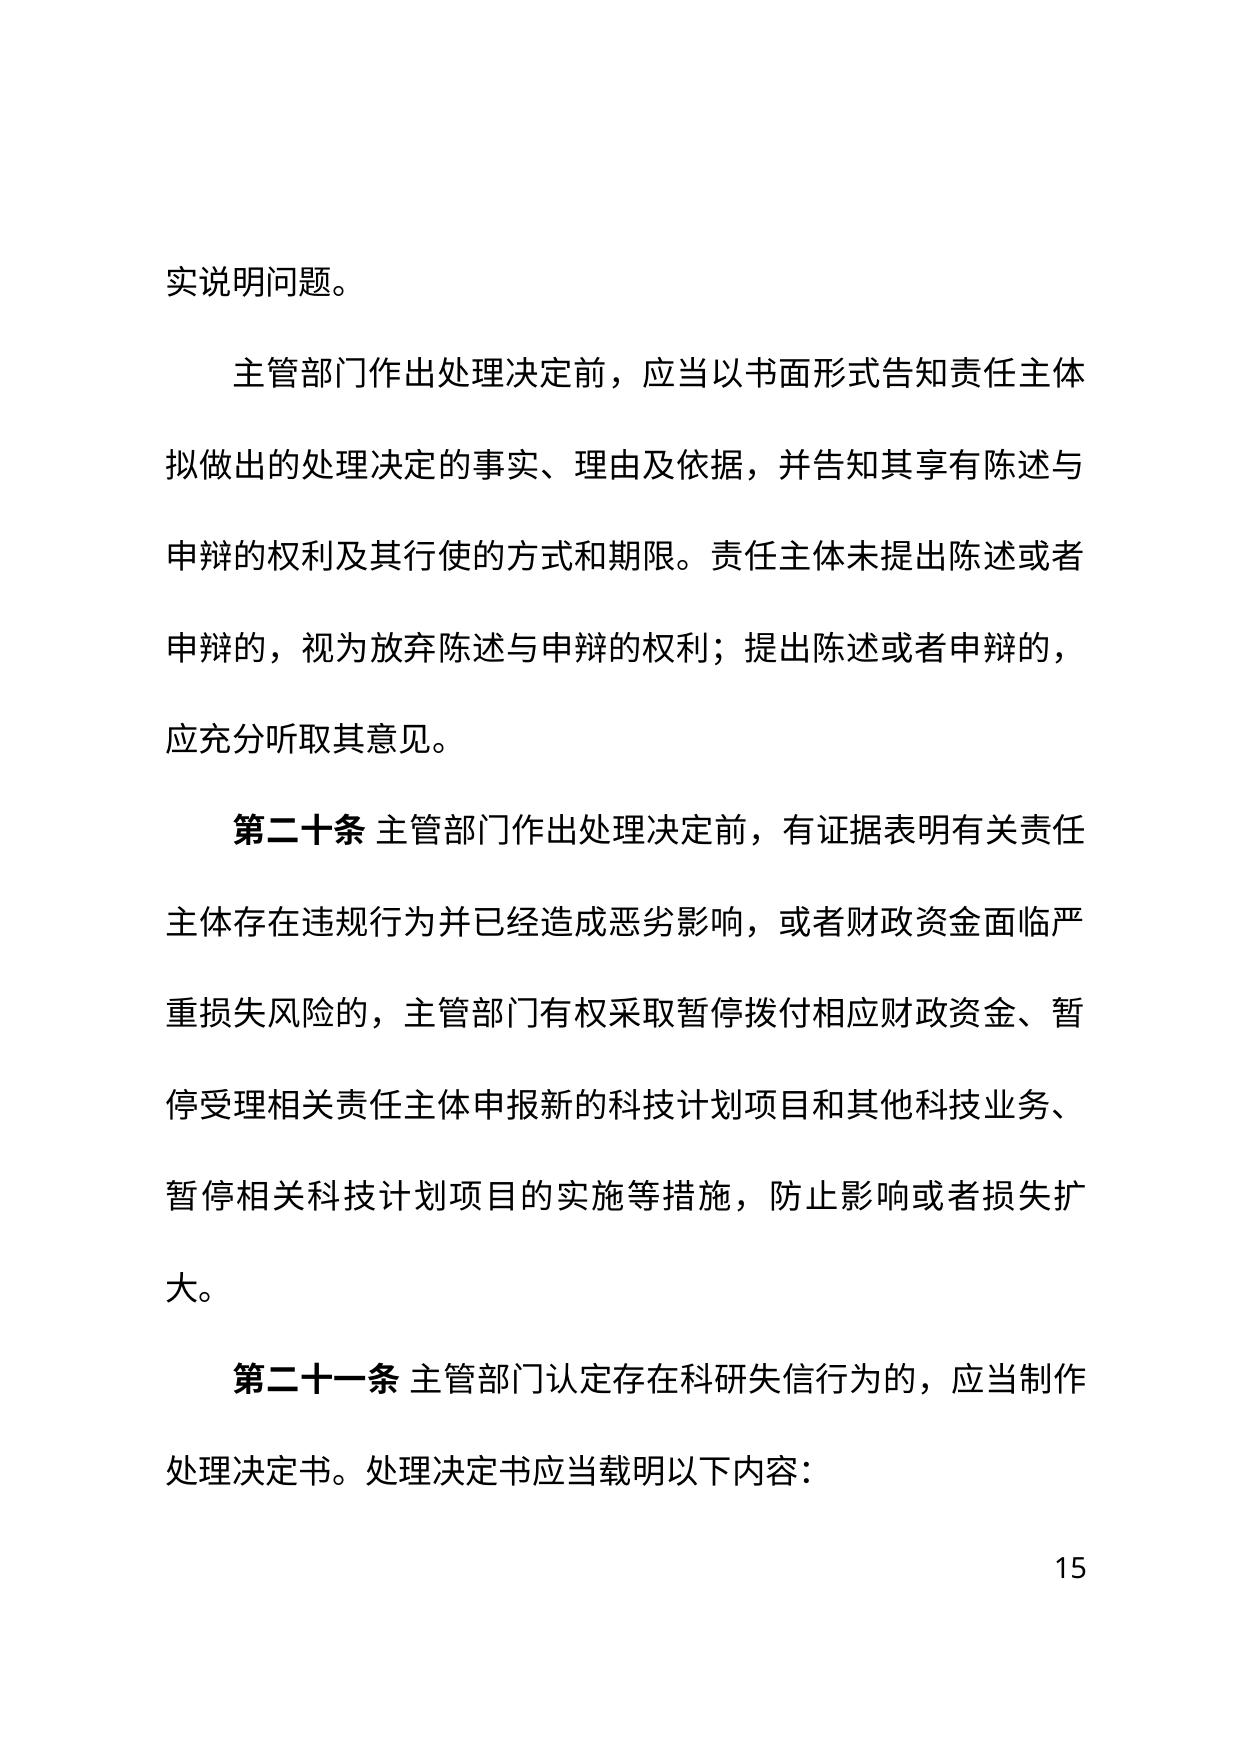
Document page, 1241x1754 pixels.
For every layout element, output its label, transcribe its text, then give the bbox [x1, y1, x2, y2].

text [165, 234, 1087, 325]
text 第二十条 主管部门作出处理决定前，有证据表明有关责任主体存在违规行为并已经造成恶劣影响，或者财政资金面临严重损失风险的，主管部门有权采取暂停拨付相应财政资金、暂停受理相关责任主体申报新的科技计划项目和其他科技业务、暂停相关科技计划项目的实施等措施，防止影响或者损失扩大。 [165, 783, 1087, 1331]
text 第二十一条 主管部门认定存在科研失信行为的，应当制作处理决定书。处理决定书应当载明以下内容： [165, 1331, 1087, 1514]
text 主管部门作出处理决定前，应当以书面形式告知责任主体拟做出的处理决定的事实、理由及依据，并告知其享有陈述与申辩的权利及其行使的方式和期限。责任主体未提出陈述或者申辩的，视为放弃陈述与申辩的权利；提出陈述或者申辩的，应充分听取其意见。 [165, 325, 1087, 783]
